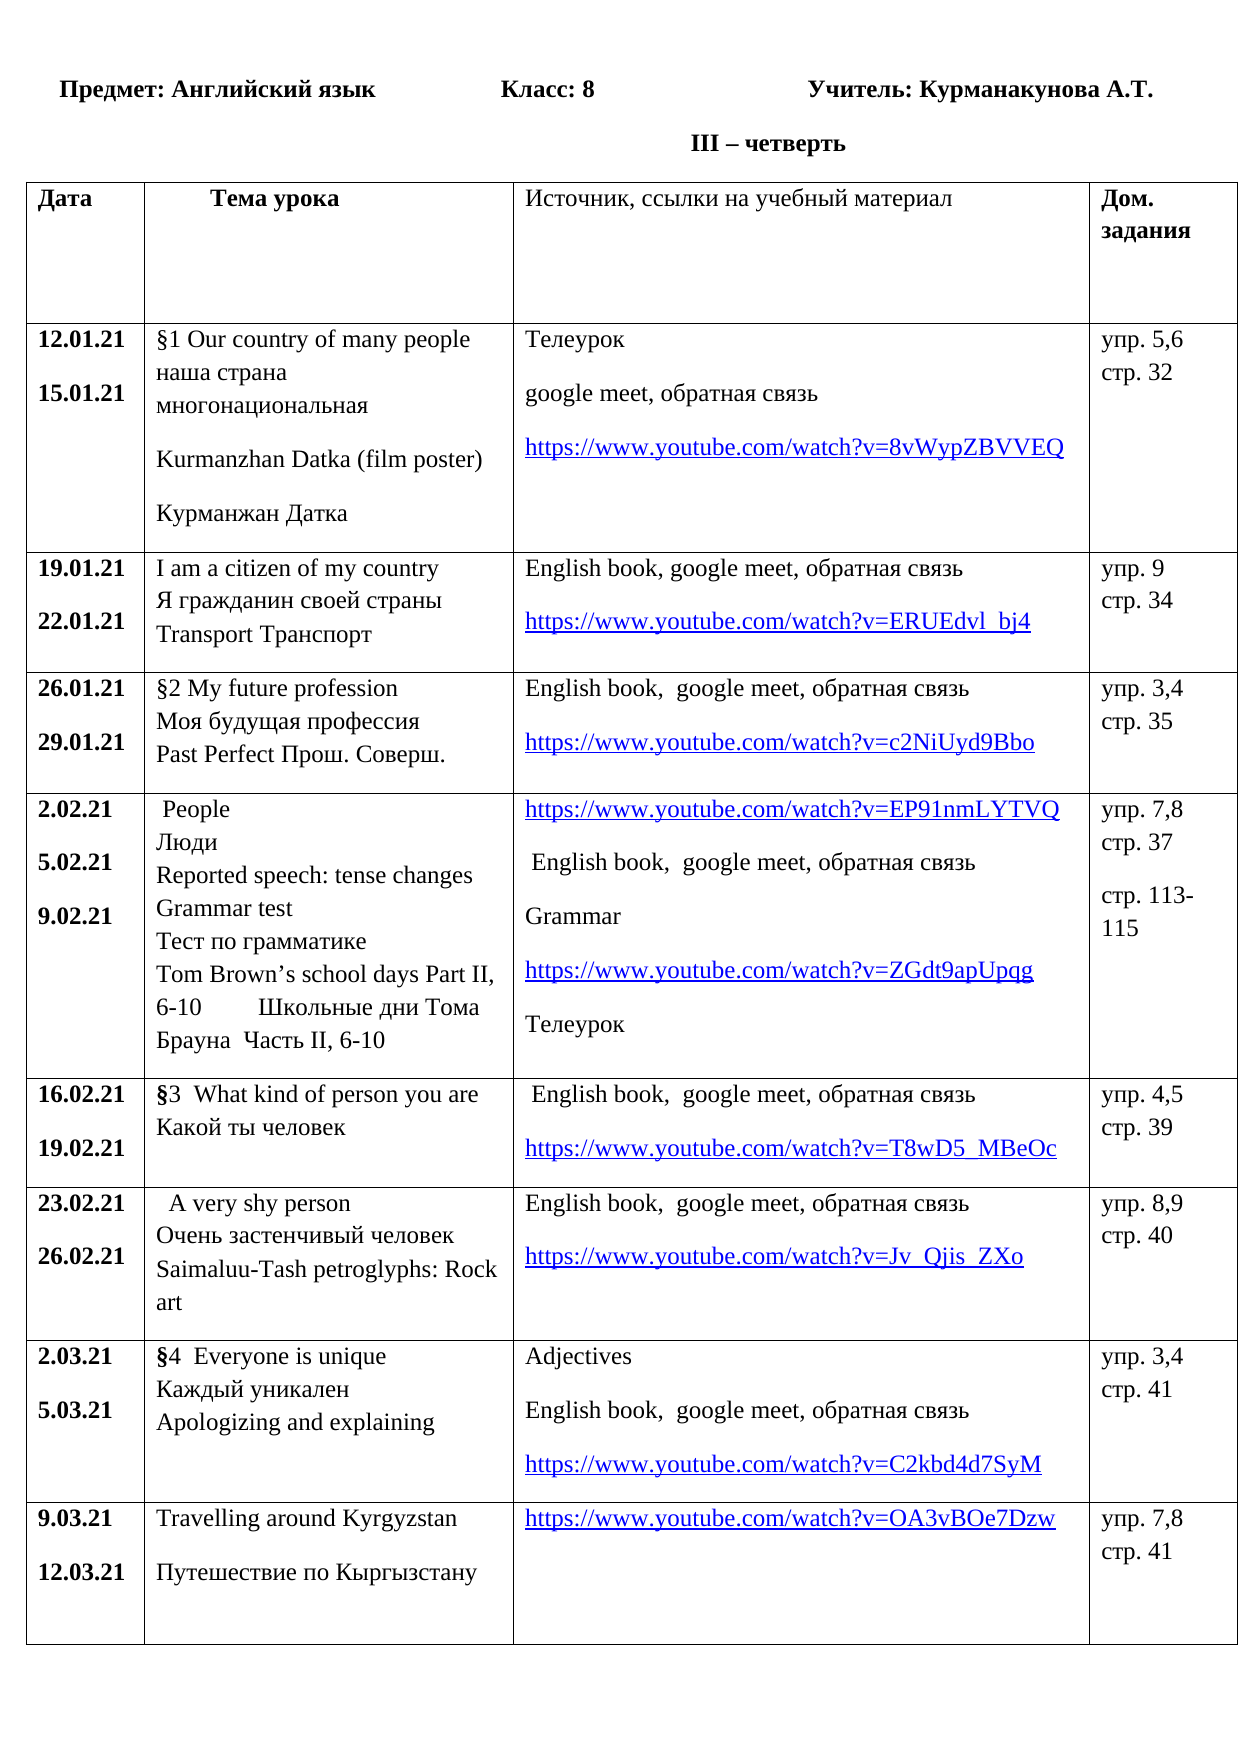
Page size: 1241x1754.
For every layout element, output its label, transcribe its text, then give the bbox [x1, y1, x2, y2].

table_cell I am a citizen of my country Я гражданин своей страны Transport Транспорт [145, 553, 513, 672]
table_cell §2 My future profession Моя будущая профессия Past Perfect Прош. Соверш. [145, 673, 513, 793]
table_cell §1 Our country of many people наша страна многонациональная Kurmanzhan Datka (film poster) Курманжан Датка [145, 324, 513, 552]
table_cell упр. 8,9 стр. 40 [1090, 1188, 1237, 1340]
table_cell упр. 3,4 стр. 41 [1090, 1341, 1237, 1502]
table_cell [27, 1503, 144, 1644]
table_cell People Люди Reported speech: tense changes Grammar test Тест по грамматике Tom Brown’s school days Part II, 6-10 Школьные дни Тома Брауна Часть II, 6-10 [145, 794, 513, 1078]
table_cell упр. 3,4 стр. 35 [1090, 673, 1237, 793]
table_cell упр. 9 стр. 34 [1090, 553, 1237, 672]
text Предмет: Английский язык Класс: 8 Учитель: Курманакунова А.Т. [59, 74, 1225, 103]
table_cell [145, 1503, 513, 1644]
table_cell A very shy person Очень застенчивый человек Saimaluu-Tash petroglyphs: Rock art [145, 1188, 513, 1340]
table_cell упр. 5,6 стр. 32 [1090, 324, 1237, 552]
table_cell English book, google meet, обратная связь https://www.youtube.com/watch?v=ERUEdvl_bj4 [514, 553, 1089, 672]
table_cell §4 Everyone is unique Каждый уникален Apologizing and explaining [145, 1341, 513, 1502]
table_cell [1090, 1503, 1237, 1644]
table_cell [514, 1503, 1089, 1644]
table_cell 16.02.21 19.02.21 [27, 1079, 144, 1187]
table_cell упр. 7,8 стр. 37 стр. 113-115 [1090, 794, 1237, 1078]
table_header Дата [27, 183, 144, 323]
table_cell Adjectives English book, google meet, обратная связь https://www.youtube.com/watch?v=C2kbd4d7SyM [514, 1341, 1089, 1502]
table_header Источник, ссылки на учебный материал [514, 183, 1089, 323]
table_cell English book, google meet, обратная связь https://www.youtube.com/watch?v=Jv_Qjis_ZXo [514, 1188, 1089, 1340]
table_cell 26.01.21 29.01.21 [27, 673, 144, 793]
table_cell 19.01.21 22.01.21 [27, 553, 144, 672]
table_header Дом. задания [1090, 183, 1237, 323]
table_cell 12.01.21 15.01.21 [27, 324, 144, 552]
table_cell §3 What kind of person you are Какой ты человек [145, 1079, 513, 1187]
table_cell https://www.youtube.com/watch?v=EP91nmLYTVQ English book, google meet, обратная связь Grammar https://www.youtube.com/watch?v=ZGdt9apUpqg Телеурок [514, 794, 1089, 1078]
text III – четверть [59, 128, 1225, 156]
table_cell English book, google meet, обратная связь https://www.youtube.com/watch?v=c2NiUyd9Bbo [514, 673, 1089, 793]
table_cell 2.02.21 5.02.21 9.02.21 [27, 794, 144, 1078]
table_cell 2.03.21 5.03.21 [27, 1341, 144, 1502]
table_cell English book, google meet, обратная связь https://www.youtube.com/watch?v=T8wD5_MBeOc [514, 1079, 1089, 1187]
table_header Тема урока [145, 183, 513, 323]
table_cell 23.02.21 26.02.21 [27, 1188, 144, 1340]
table_cell упр. 4,5 стр. 39 [1090, 1079, 1237, 1187]
table_cell Телеурок google meet, обратная связь https://www.youtube.com/watch?v=8vWypZBVVEQ [514, 324, 1089, 552]
